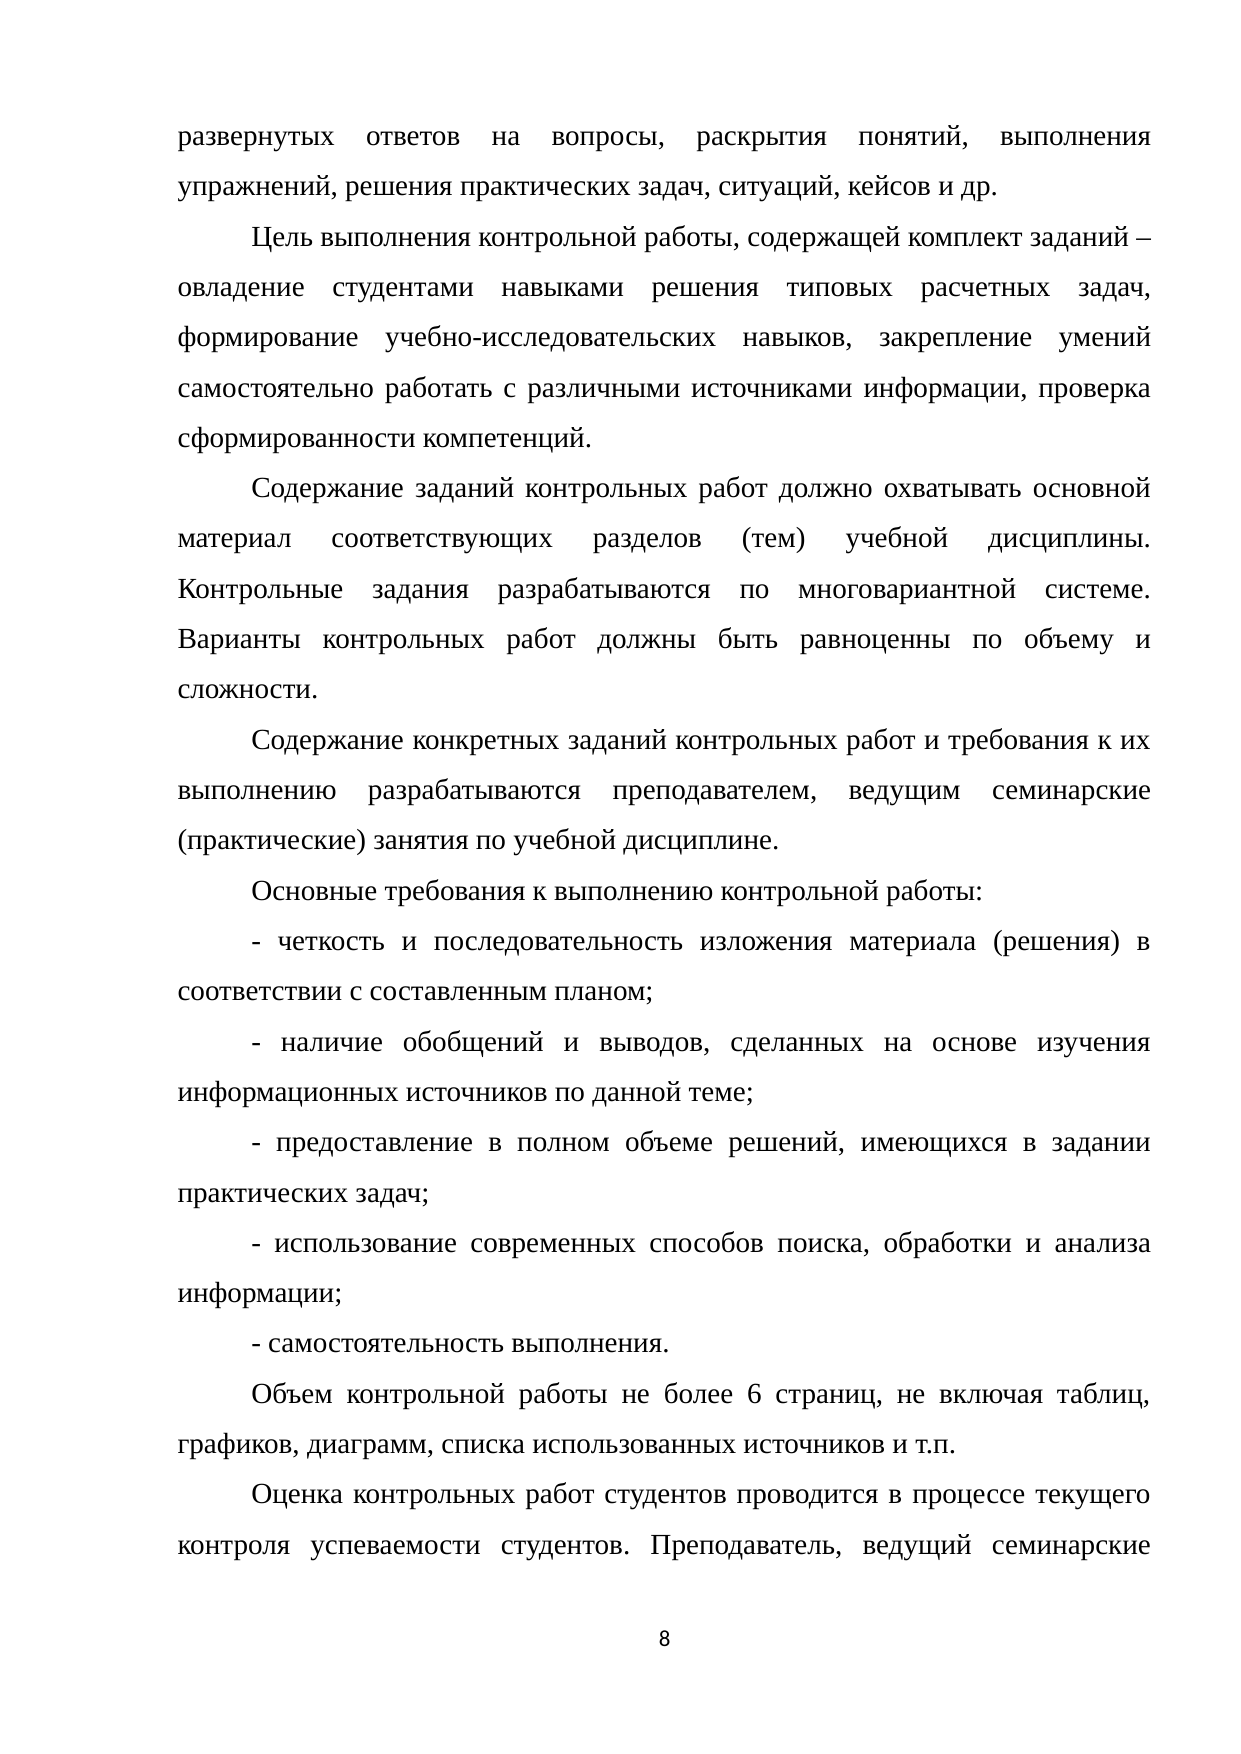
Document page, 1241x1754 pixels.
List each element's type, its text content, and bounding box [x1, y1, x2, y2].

text - четкость и последовательность изложения материала (решения) в соответствии с составленным планом; [177, 923, 1152, 1007]
text - наличие обобщений и выводов, сделанных на основе изучения информационных источников по данной теме; [177, 1024, 1152, 1108]
text Цель выполнения контрольной работы, содержащей комплект заданий – овладение студентами навыками решения типовых расчетных задач, формирование учебно-исследовательских навыков, закрепление умений самостоятельно работать с различными источниками информации, проверка сформированности компетенций. [177, 219, 1152, 453]
text - самостоятельность выполнения. [177, 1326, 1152, 1359]
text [177, 118, 1152, 202]
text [177, 1477, 1152, 1560]
text Основные требования к выполнению контрольной работы: [177, 873, 1152, 906]
text - использование современных способов поиска, обработки и анализа информации; [177, 1225, 1152, 1309]
text Объем контрольной работы не более 6 страниц, не включая таблиц, графиков, диаграмм, списка использованных источников и т.п. [177, 1376, 1152, 1460]
text - предоставление в полном объеме решений, имеющихся в задании практических задач; [177, 1124, 1152, 1208]
text Содержание конкретных заданий контрольных работ и требования к их выполнению разрабатываются преподавателем, ведущим семинарские (практические) занятия по учебной дисциплине. [177, 722, 1152, 856]
text Содержание заданий контрольных работ должно охватывать основной материал соответствующих разделов (тем) учебной дисциплины. Контрольные задания разрабатываются по многовариантной системе. Варианты контрольных работ должны быть равноценны по объему и сложности. [177, 470, 1152, 705]
